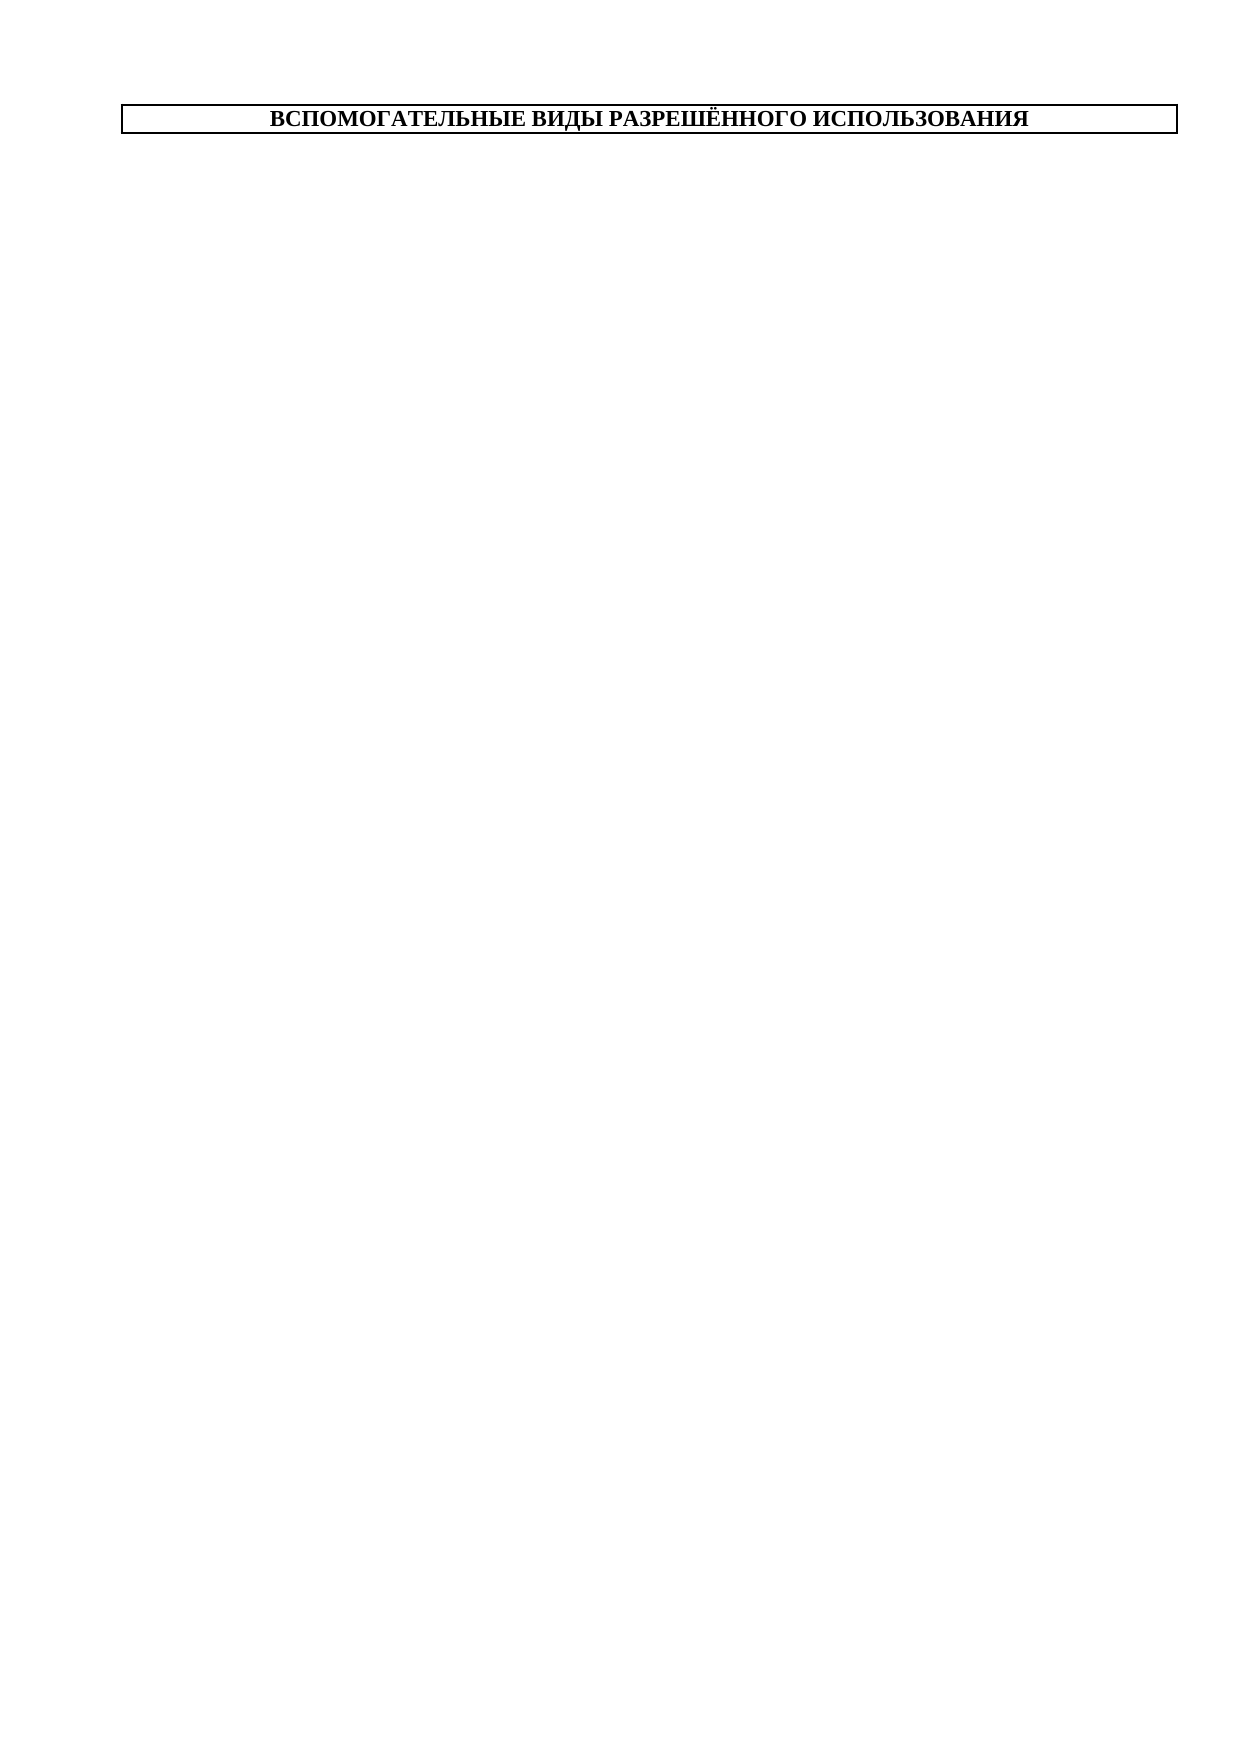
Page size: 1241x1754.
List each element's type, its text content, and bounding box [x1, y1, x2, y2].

table_cell ВСПОМОГАТЕЛЬНЫЕ ВИДЫ РАЗРЕШЁННОГО ИСПОЛЬЗОВАНИЯ [123, 106, 1176, 132]
